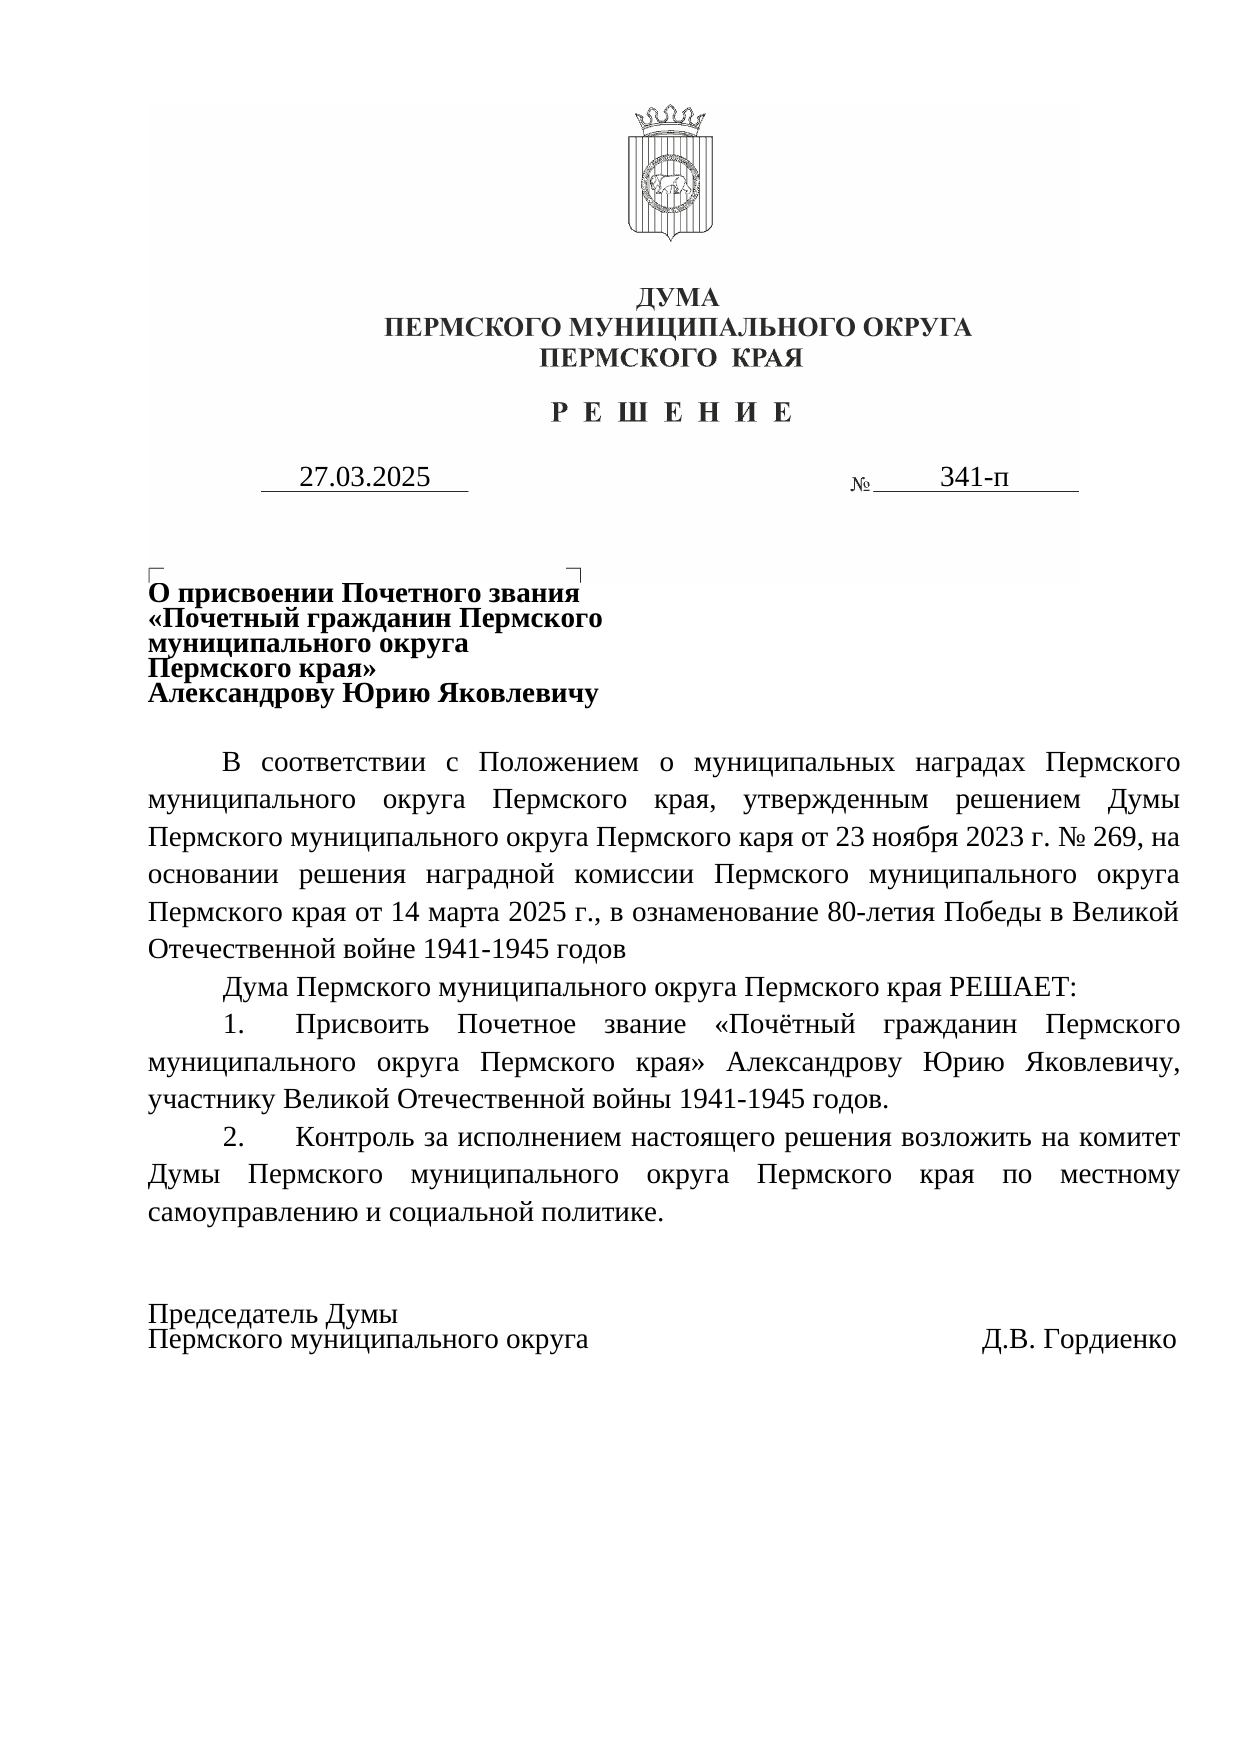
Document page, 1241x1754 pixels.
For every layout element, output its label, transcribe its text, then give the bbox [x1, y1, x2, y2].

title Александрову Юрию Яковлевичу [148, 683, 649, 708]
text Пермского муниципального округа Д.В. Гордиенко [148, 1329, 989, 1354]
text Председатель Думы [148, 1304, 332, 1329]
picture [148, 103, 1079, 583]
title О присвоении Почетного звания «Почетный гражданин Пермского муниципального округа Пермского края» [148, 583, 649, 683]
text Пермского муниципального округа Д.В. Гордиенко [999, 1329, 1181, 1354]
text В соответствии с Положением о муниципальных наградах Пермского муниципального округа Пермского края, утвержденным решением Думы Пермского муниципального округа Пермского каря от 23 ноября 2023 г. № 269, на основании решения наградной комиссии Пермского муниципального округа Пермского края от 14 марта 2025 г., в ознаменование 80-летия Победы в Великой Отечественной войне 1941-1945 годов [148, 741, 1181, 966]
list Присвоить Почетное звание «Почётный гражданин Пермского муниципального округа Пермского края» Александрову Юрию Яковлевичу, участнику Великой Отечественной войны 1941-1945 годов. [148, 1004, 1181, 1116]
text Председатель Думы [342, 1304, 1181, 1329]
text Дума Пермского муниципального округа Пермского края РЕШАЕТ: [148, 966, 1181, 1004]
list Контроль за исполнением настоящего решения возложить на комитет Думы Пермского муниципального округа Пермского края по местному самоуправлению и социальной политике. [148, 1116, 1181, 1229]
